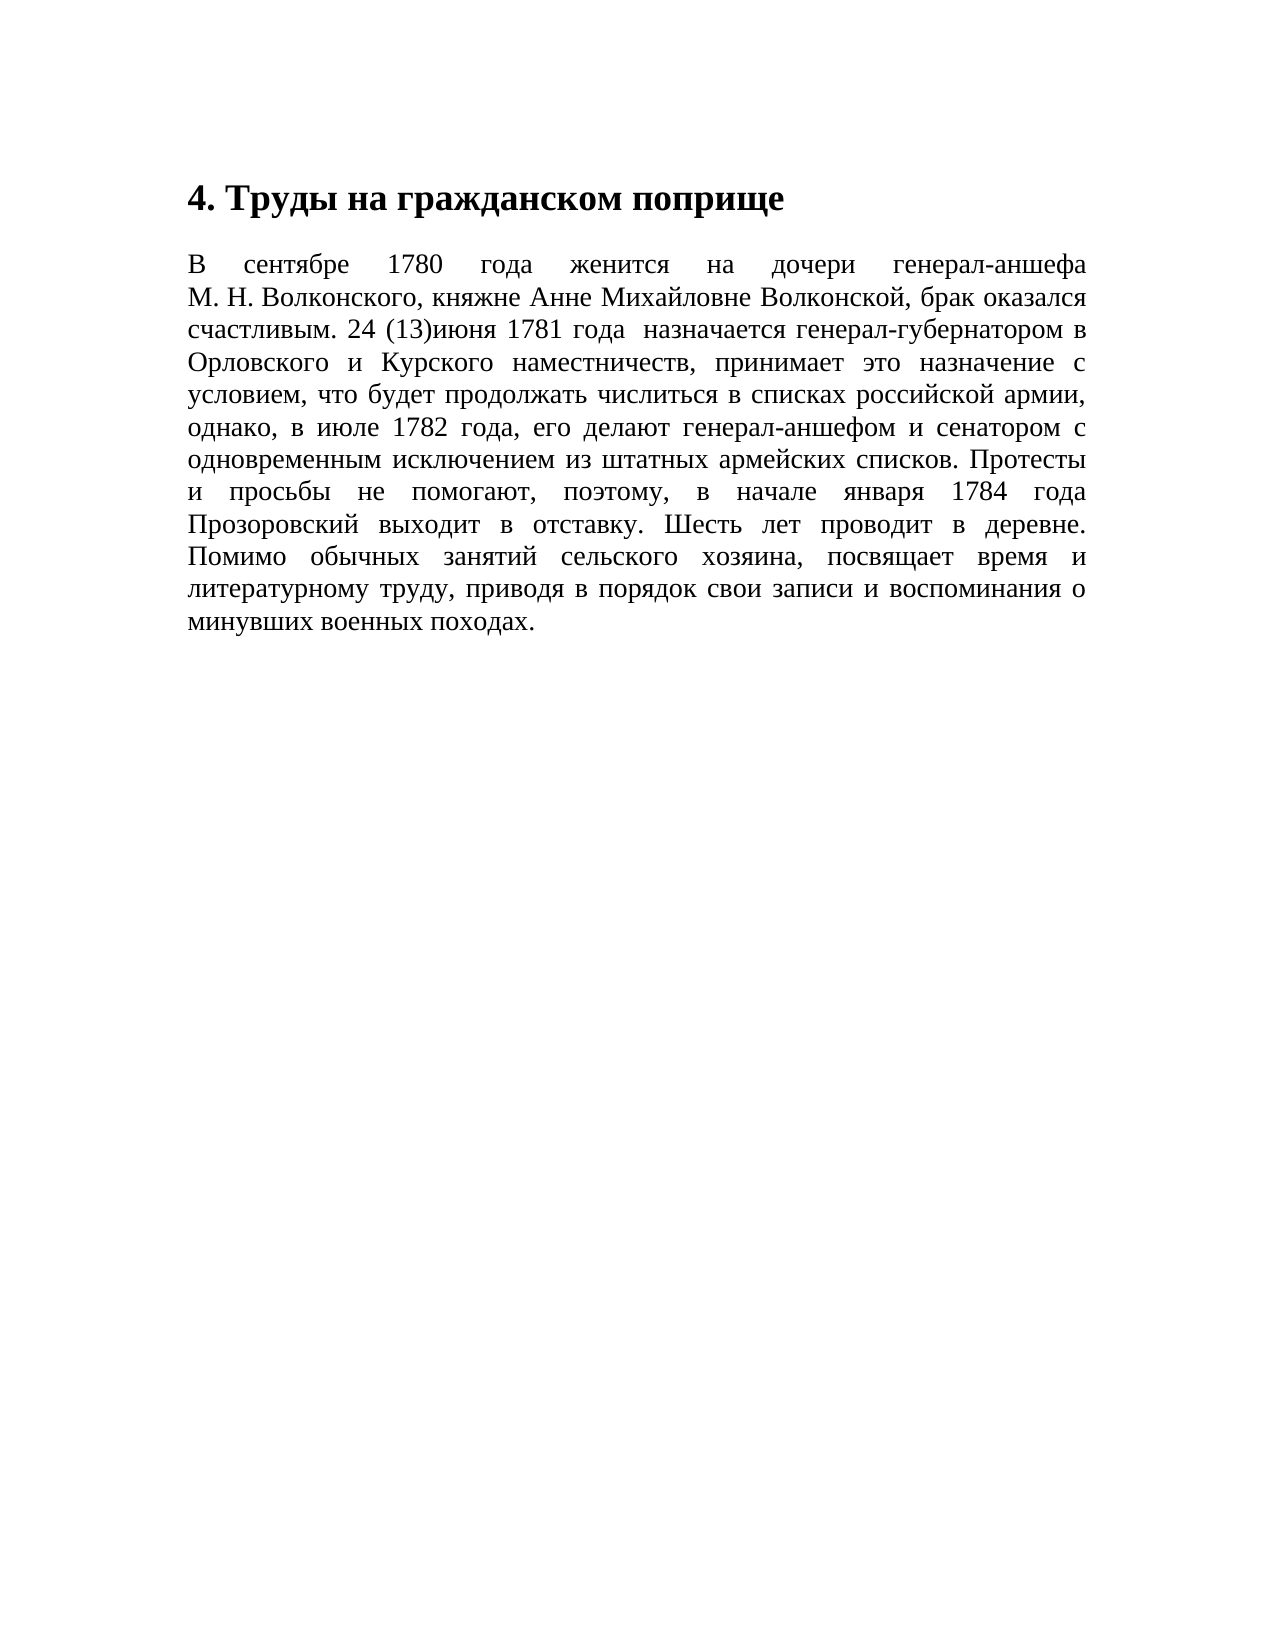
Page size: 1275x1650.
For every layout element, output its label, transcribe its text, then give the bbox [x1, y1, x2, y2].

text В сентябре 1780 года женится на дочери генерал-аншефа М. Н. Волконского, княжне Анне Михайловне Волконской, брак оказался счастливым. 24 (13)июня 1781 года назначается генерал-губернатором в Орловского и Курского наместничеств, принимает это назначение с условием, что будет продолжать числиться в списках российской армии, однако, в июле 1782 года, его делают генерал-аншефом и сенатором с одновременным исключением из штатных армейских списков. Протесты и просьбы не помогают, поэтому, в начале января 1784 года Прозоровский выходит в отставку. Шесть лет проводит в деревне. Помимо обычных занятий сельского хозяина, посвящает время и литературному труду, приводя в порядок свои записи и воспоминания о минувших военных походах. [187, 248, 1087, 636]
list 4. Труды на гражданском поприще [187, 175, 1087, 218]
